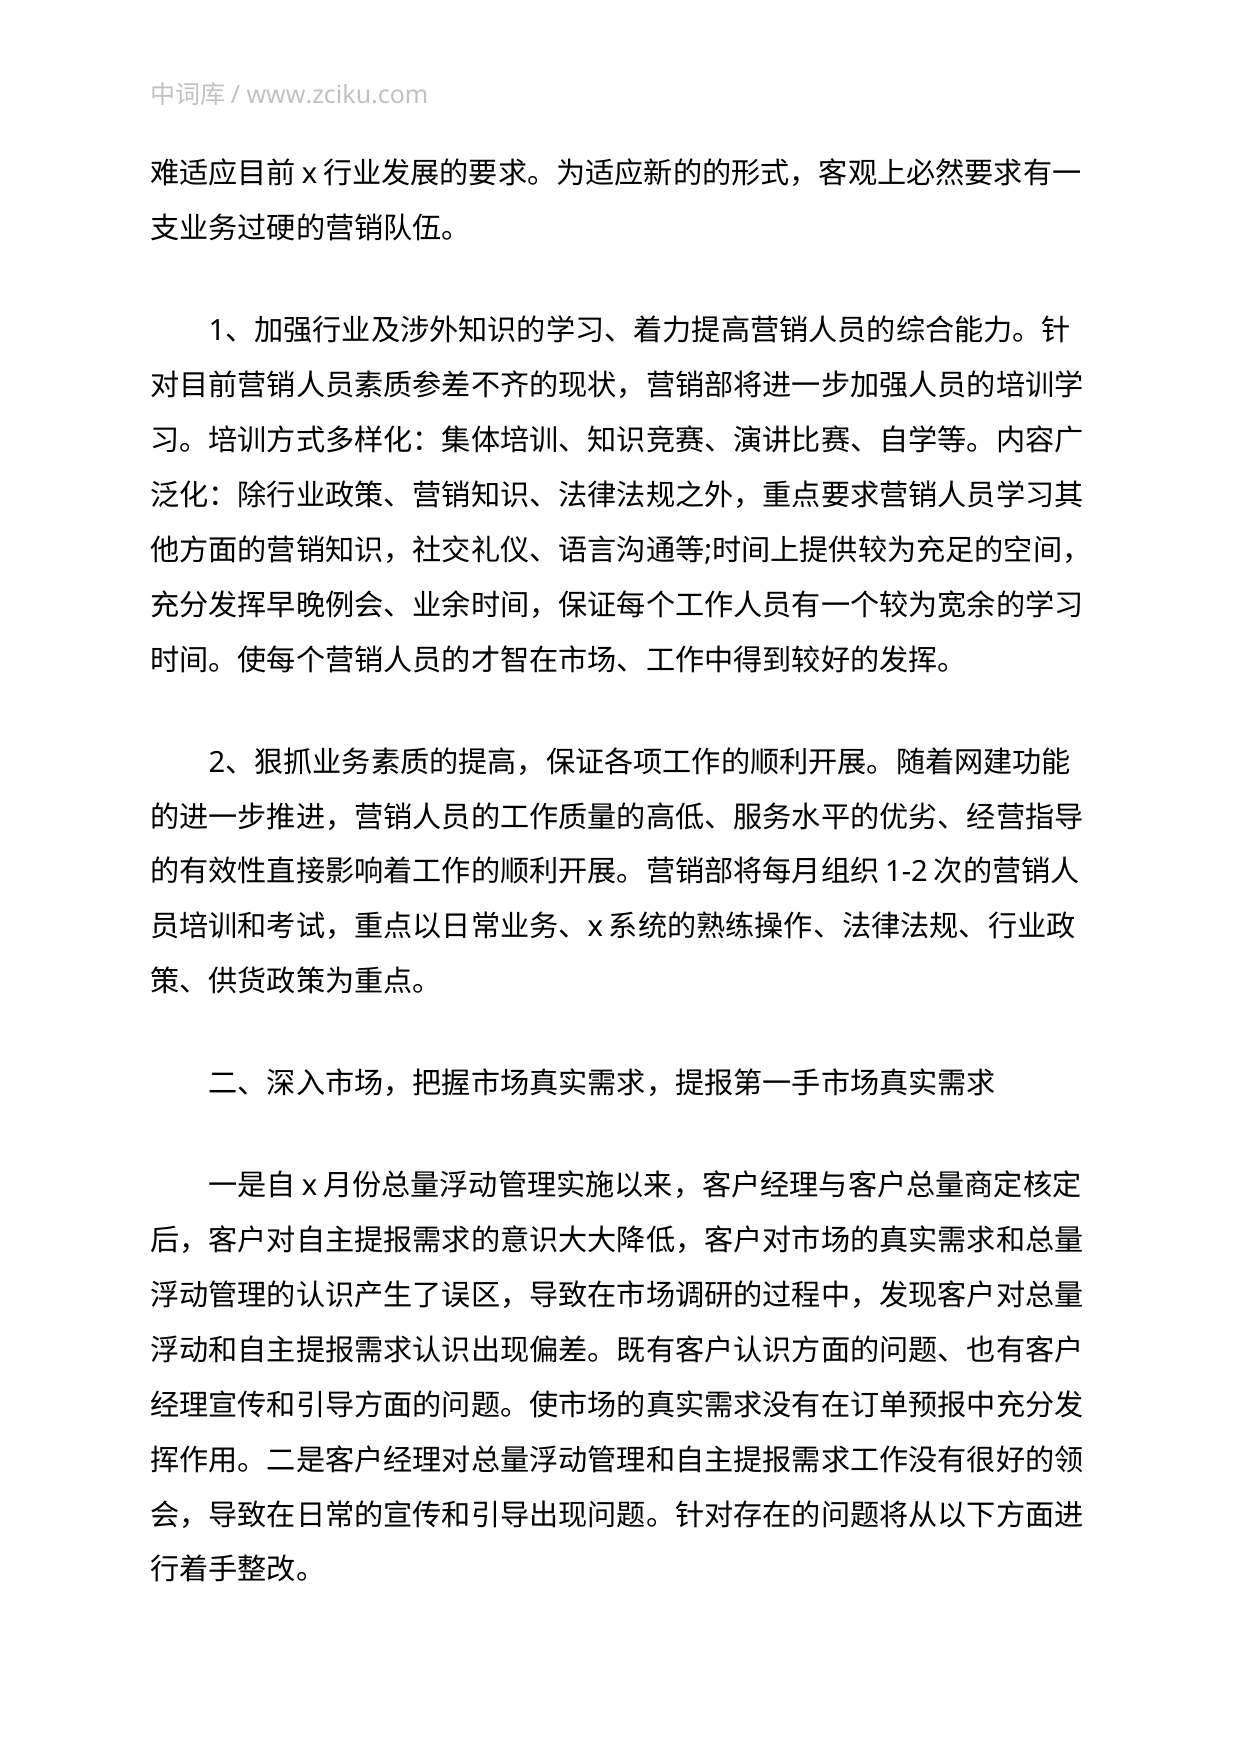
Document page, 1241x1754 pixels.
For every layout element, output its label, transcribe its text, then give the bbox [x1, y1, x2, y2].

text 1、加强行业及涉外知识的学习、着力提高营销人员的综合能力。针对目前营销人员素质参差不齐的现状，营销部将进一步加强人员的培训学习。培训方式多样化：集体培训、知识竞赛、演讲比赛、自学等。内容广泛化：除行业政策、营销知识、法律法规之外，重点要求营销人员学习其他方面的营销知识，社交礼仪、语言沟通等;时间上提供较为充足的空间，充分发挥早晚例会、业余时间，保证每个工作人员有一个较为宽余的学习时间。使每个营销人员的才智在市场、工作中得到较好的发挥。 [150, 307, 1090, 679]
text 2、狠抓业务素质的提高，保证各项工作的顺利开展。随着网建功能的进一步推进，营销人员的工作质量的高低、服务水平的优劣、经营指导的有效性直接影响着工作的顺利开展。营销部将每月组织1-2次的营销人员培训和考试，重点以日常业务、x系统的熟练操作、法律法规、行业政策、供货政策为重点。 [150, 738, 1090, 1000]
text 一是自x月份总量浮动管理实施以来，客户经理与客户总量商定核定后，客户对自主提报需求的意识大大降低，客户对市场的真实需求和总量浮动管理的认识产生了误区，导致在市场调研的过程中，发现客户对总量浮动和自主提报需求认识出现偏差。既有客户认识方面的问题、也有客户经理宣传和引导方面的问题。使市场的真实需求没有在订单预报中充分发挥作用。二是客户经理对总量浮动管理和自主提报需求工作没有很好的领会，导致在日常的宣传和引导出现问题。针对存在的问题将从以下方面进行着手整改。 [150, 1162, 1090, 1588]
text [150, 150, 1090, 247]
text 二、深入市场，把握市场真实需求，提报第一手市场真实需求 [150, 1060, 1090, 1102]
